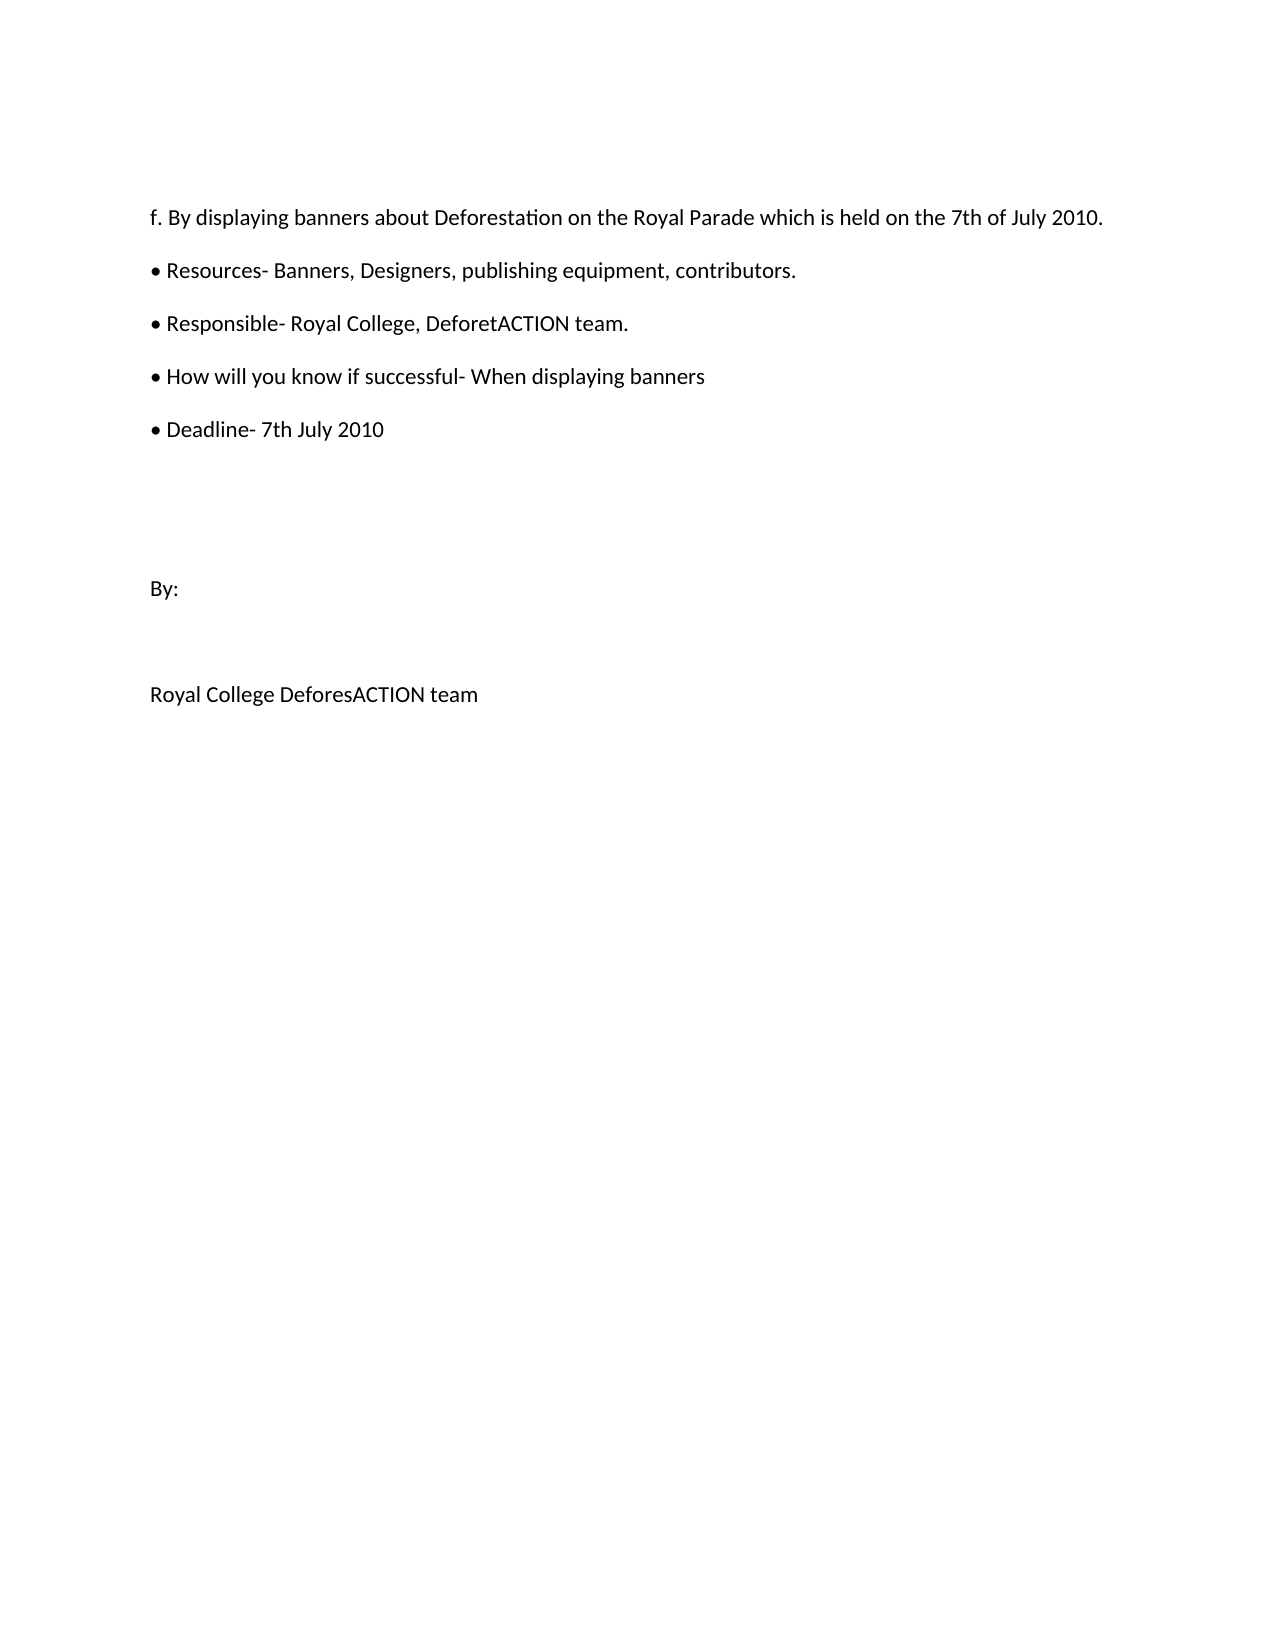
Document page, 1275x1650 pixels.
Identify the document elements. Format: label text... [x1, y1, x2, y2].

text • Responsible- Royal College, DeforetACTION team. [150, 309, 1125, 337]
text By: [150, 574, 1125, 602]
text • How will you know if successful- When displaying banners [150, 362, 1125, 390]
text • Resources- Banners, Designers, publishing equipment, contributors. [150, 256, 1125, 284]
text Royal College DeforesACTION team [150, 680, 1125, 708]
text f. By displaying banners about Deforestation on the Royal Parade which is held on the 7th of July 2010. [150, 203, 1125, 231]
text • Deadline- 7th July 2010 [150, 415, 1125, 443]
